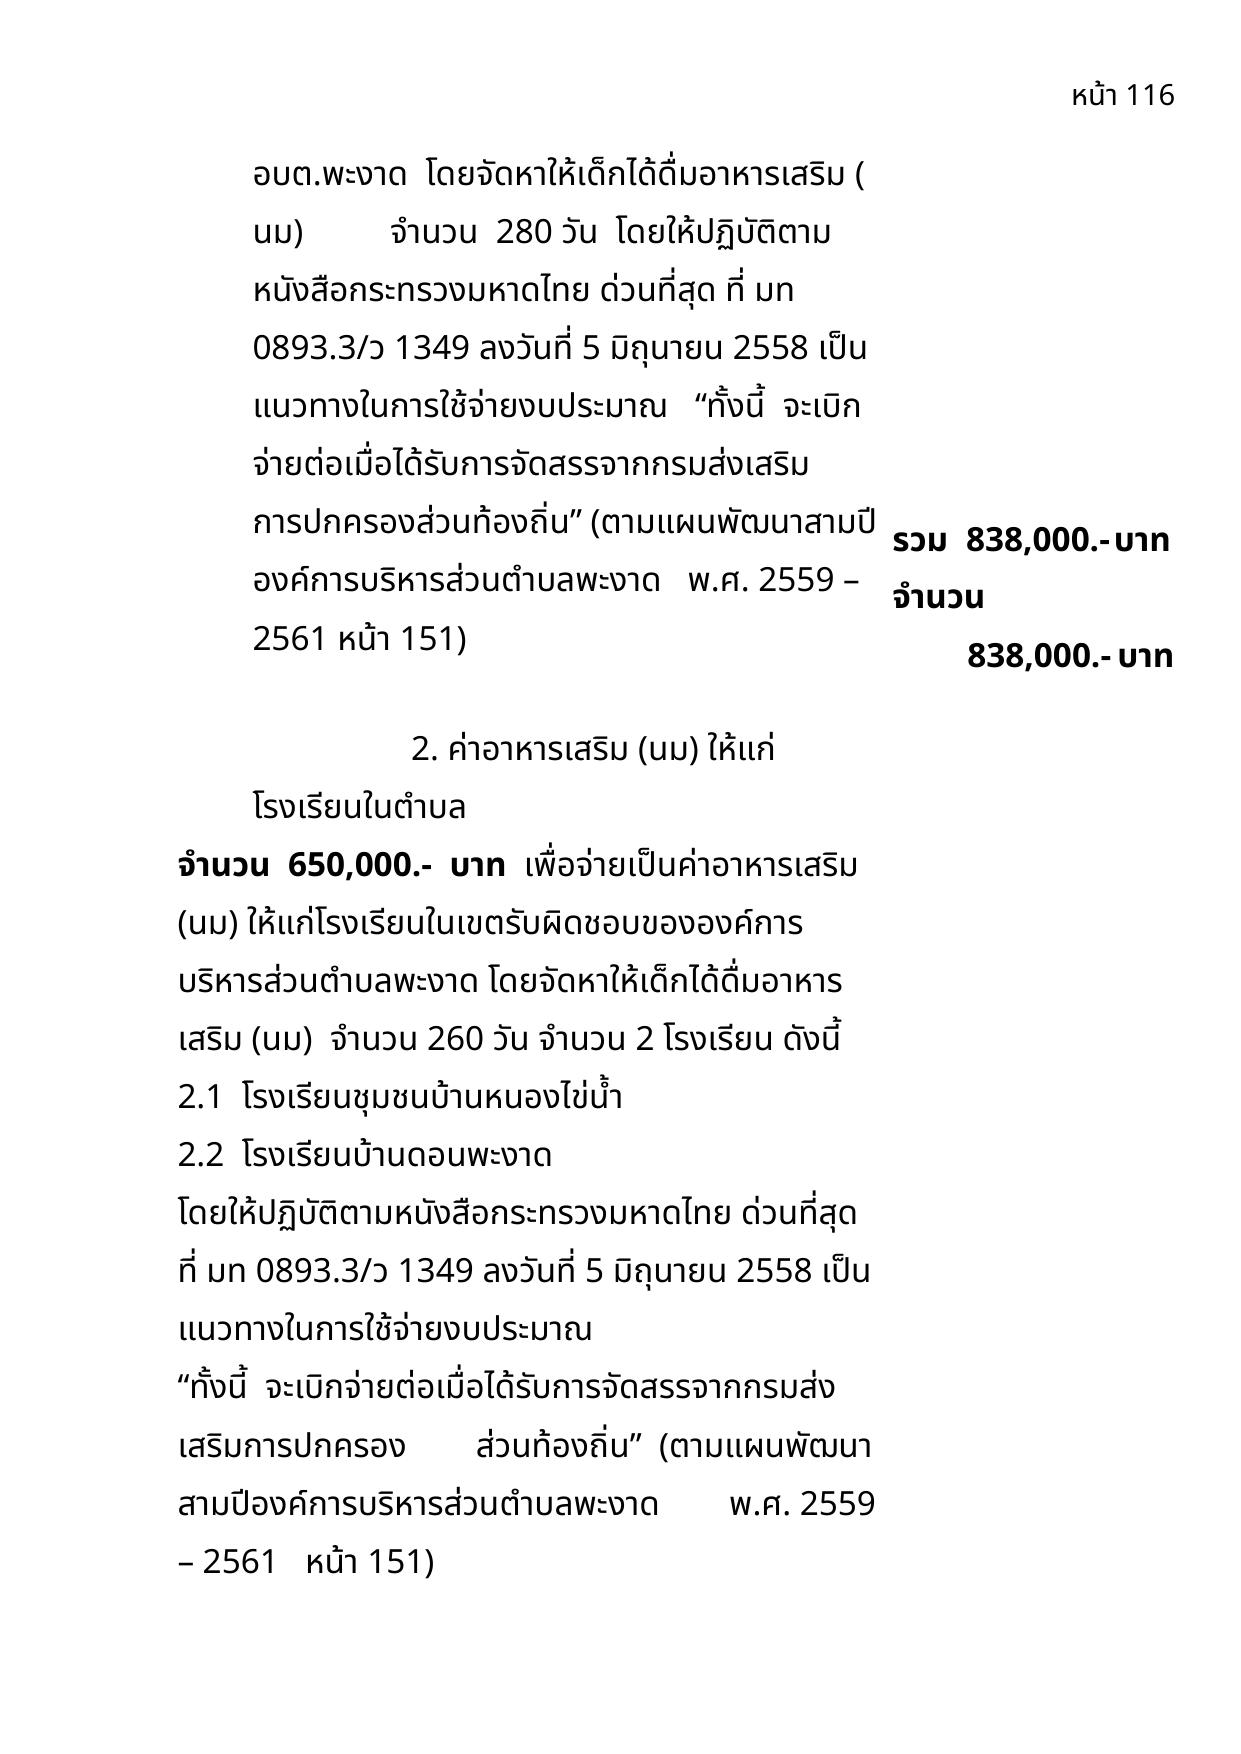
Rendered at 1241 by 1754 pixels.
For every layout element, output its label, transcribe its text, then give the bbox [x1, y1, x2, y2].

text 2. ค่าอาหารเสริม (นม) ให้แก่โรงเรียนในตำบล [252, 725, 877, 833]
text 2.1 โรงเรียนชุมชนบ้านหนองไข่น้ำ [177, 1073, 877, 1124]
text รวม 838,000.- บาท [892, 515, 1175, 566]
text “ทั้งนี้ จะเบิกจ่ายต่อเมื่อได้รับการจัดสรรจากกรมส่งเสริมการปกครอง ส่วนท้องถิ่น” (ตามแผนพัฒนาสามปีองค์การบริหารส่วนตำบลพะงาด พ.ศ. 2559 – 2561 หน้า 151) [177, 1363, 877, 1588]
text 2.2 โรงเรียนบ้านดอนพะงาด [177, 1131, 877, 1182]
text จำนวน 838,000.- บาท [892, 573, 1175, 682]
text โดยให้ปฏิบัติตามหนังสือกระทรวงมหาดไทย ด่วนที่สุด ที่ มท 0893.3/ว 1349 ลงวันที่ 5 มิถุนายน 2558 เป็นแนวทางในการใช้จ่ายงบประมาณ [177, 1189, 877, 1356]
text จำนวน 650,000.- บาท เพื่อจ่ายเป็นค่าอาหารเสริม (นม) ให้แก่โรงเรียนในเขตรับผิดชอบขององค์การบริหารส่วนตำบลพะงาด โดยจัดหาให้เด็กได้ดื่มอาหารเสริม (นม) จำนวน 260 วัน จำนวน 2 โรงเรียน ดังนี้ [177, 841, 877, 1066]
